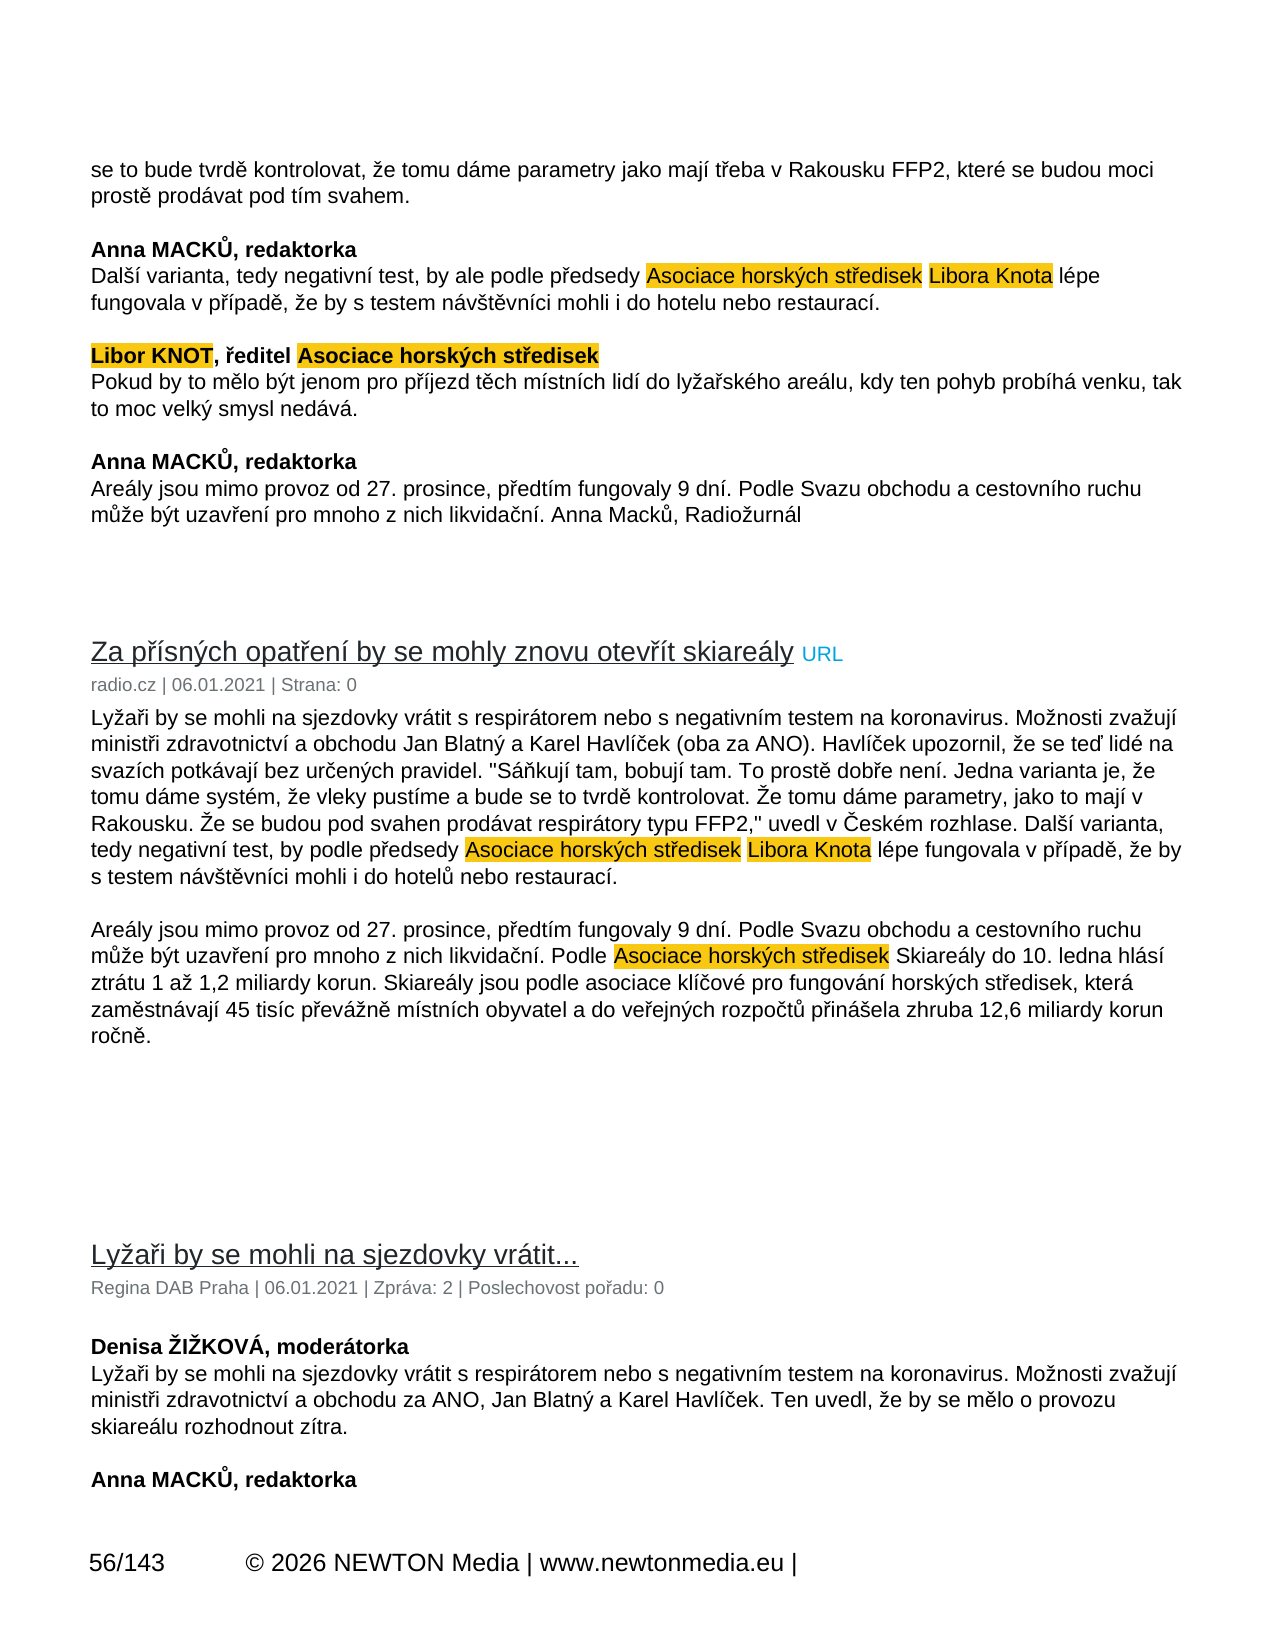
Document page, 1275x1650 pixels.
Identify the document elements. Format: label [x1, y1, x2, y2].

table_header [89, 148, 1186, 1492]
